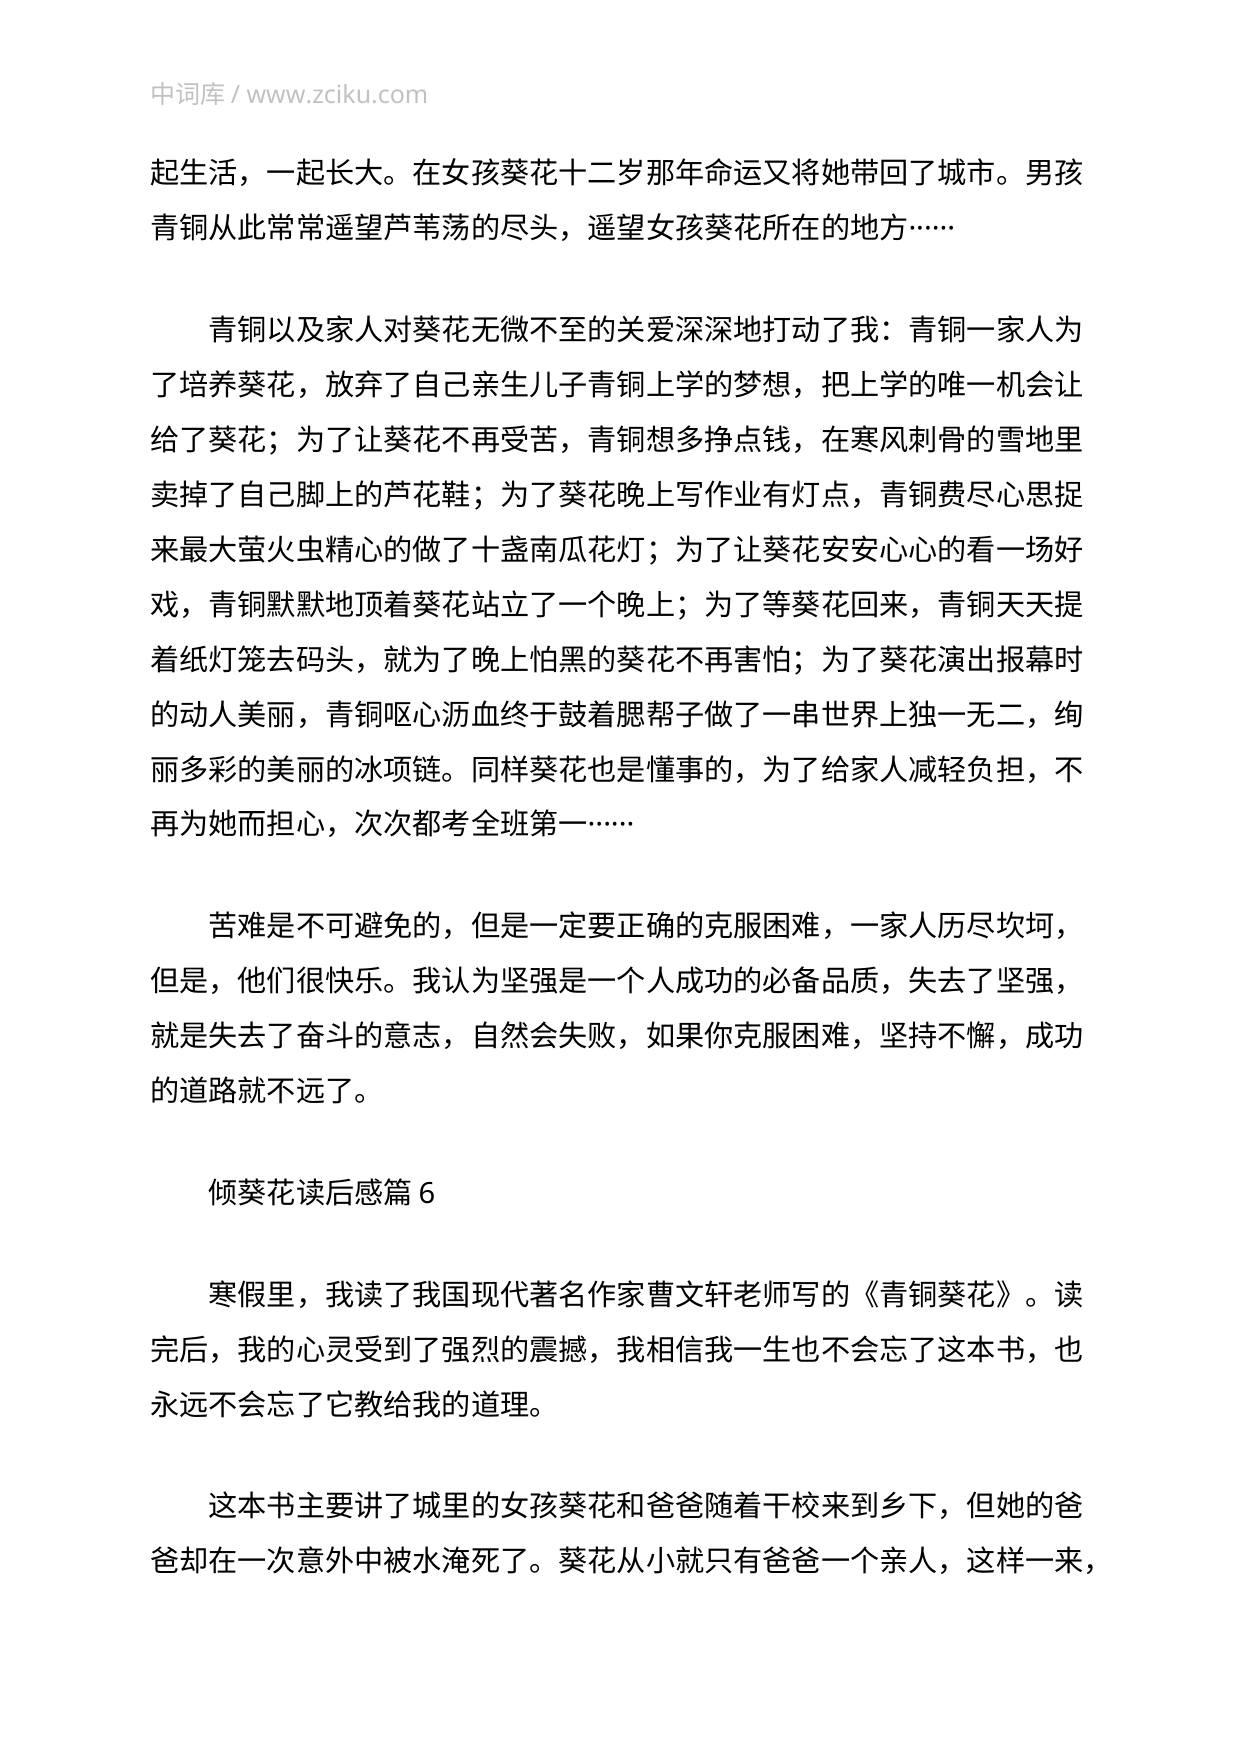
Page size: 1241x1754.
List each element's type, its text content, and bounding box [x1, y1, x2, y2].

text 苦难是不可避免的，但是一定要正确的克服困难，一家人历尽坎坷，但是，他们很快乐。我认为坚强是一个人成功的必备品质，失去了坚强，就是失去了奋斗的意志，自然会失败，如果你克服困难，坚持不懈，成功的道路就不远了。 [150, 903, 1090, 1110]
text 倾葵花读后感篇6 [150, 1169, 1090, 1212]
text 青铜以及家人对葵花无微不至的关爱深深地打动了我：青铜一家人为了培养葵花，放弃了自己亲生儿子青铜上学的梦想，把上学的唯一机会让给了葵花；为了让葵花不再受苦，青铜想多挣点钱，在寒风刺骨的雪地里卖掉了自己脚上的芦花鞋；为了葵花晚上写作业有灯点，青铜费尽心思捉来最大萤火虫精心的做了十盏南瓜花灯；为了让葵花安安心心的看一场好戏，青铜默默地顶着葵花站立了一个晚上；为了等葵花回来，青铜天天提着纸灯笼去码头，就为了晚上怕黑的葵花不再害怕；为了葵花演出报幕时的动人美丽，青铜呕心沥血终于鼓着腮帮子做了一串世界上独一无二，绚丽多彩的美丽的冰项链。同样葵花也是懂事的，为了给家人减轻负担，不再为她而担心，次次都考全班第一······ [150, 307, 1090, 843]
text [150, 1483, 1090, 1580]
text 寒假里，我读了我国现代著名作家曹文轩老师写的《青铜葵花》。读完后，我的心灵受到了强烈的震撼，我相信我一生也不会忘了这本书，也永远不会忘了它教给我的道理。 [150, 1271, 1090, 1423]
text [150, 150, 1090, 247]
